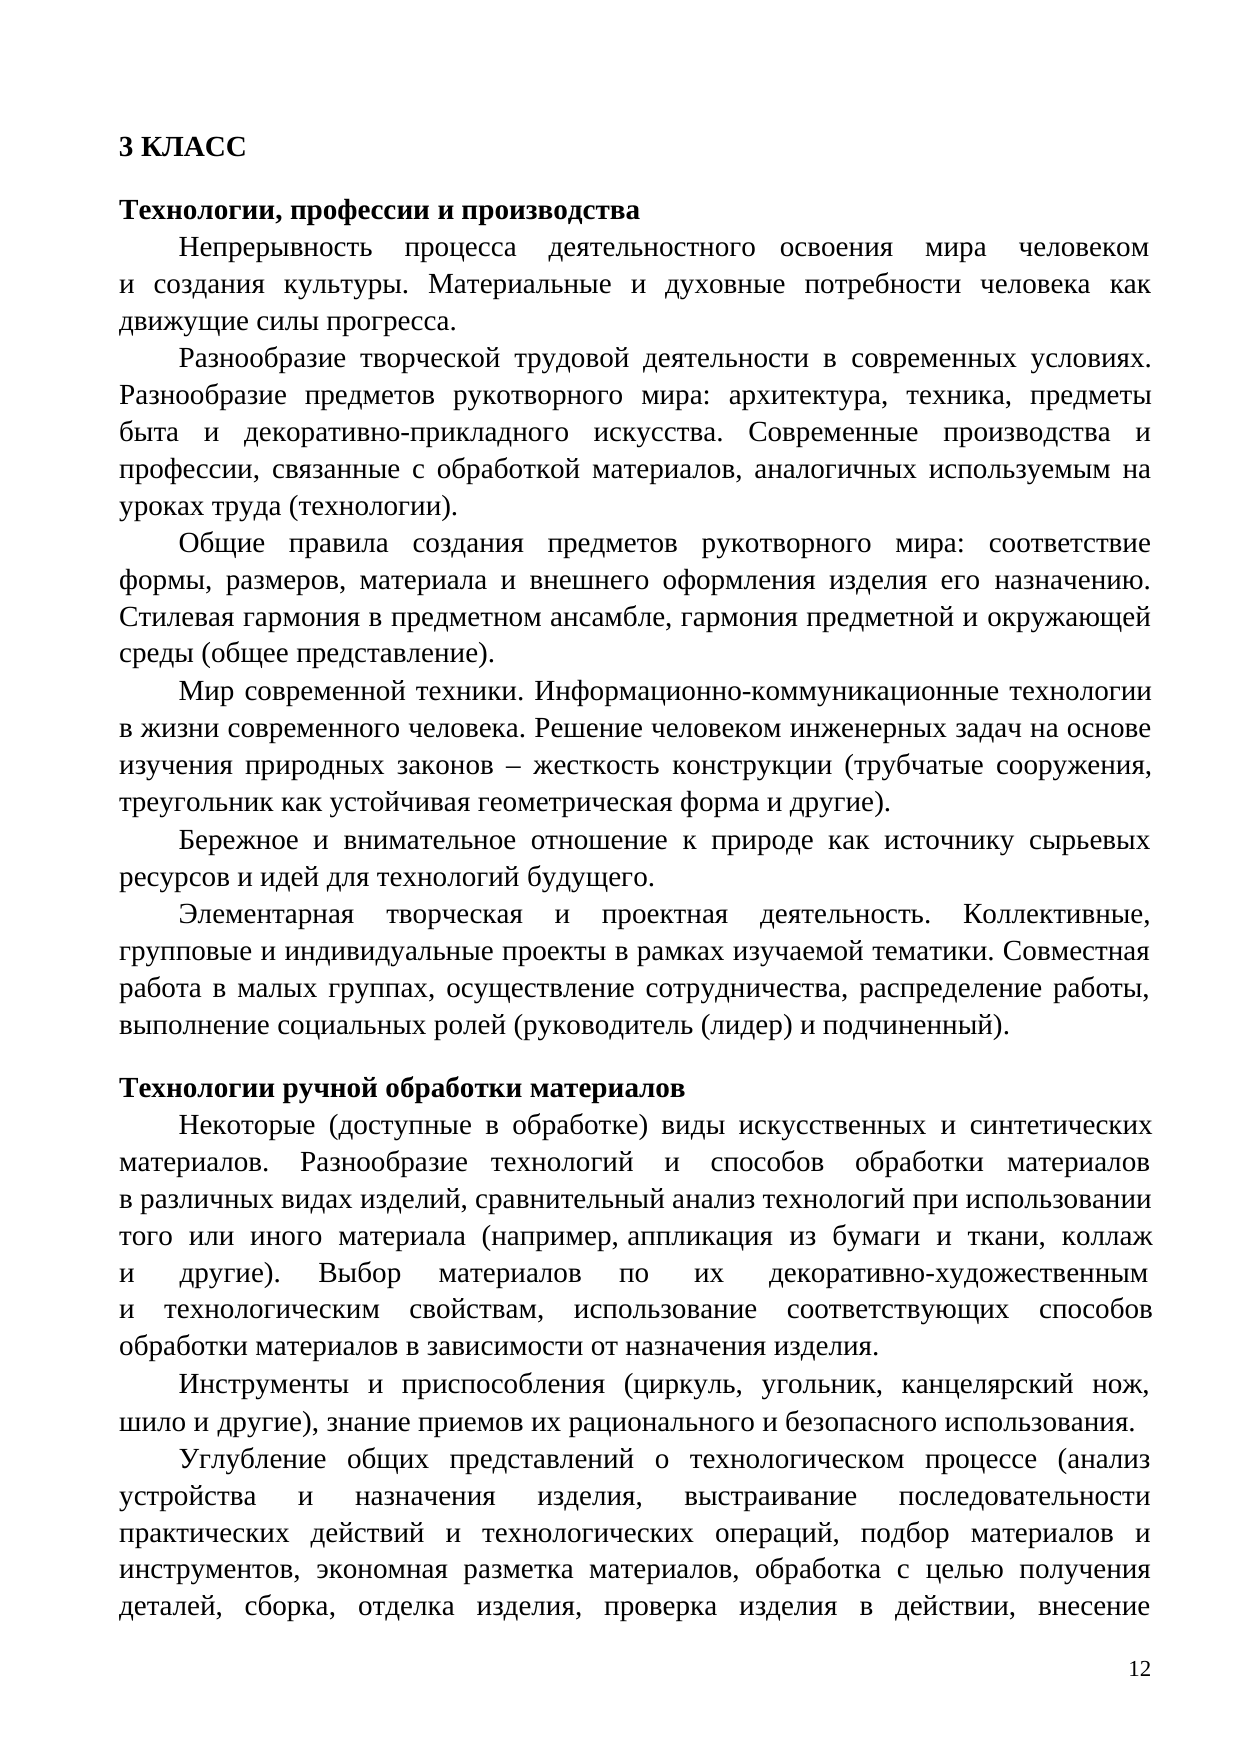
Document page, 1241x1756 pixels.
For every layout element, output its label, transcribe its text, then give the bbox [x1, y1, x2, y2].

text Общие правила создания предметов рукотворного мира: соответствие формы, размеров, материала и внешнего оформления изделия его назначению. Стилевая гармония в предметном ансамбле, гармония предметной и окружающей среды (общее представление). [119, 525, 1151, 669]
text Инструменты и приспособления (циркуль, угольник, канцелярский нож, шило и другие), знание приемов их рационального и безопасного использования. [119, 1367, 1150, 1437]
text Непрерывность процесса деятельностного освоения мира человеком и создания культуры. Материальные и духовные потребности человека как движущие силы прогресса. [119, 229, 1151, 337]
text Бережное и внимательное отношение к природе как источнику сырьевых ресурсов и идей для технологий будущего. [119, 822, 1150, 893]
text Некоторые (доступные в обработке) виды искусственных и синтетических материалов. Разнообразие технологий и способов обработки материалов в различных видах изделий, сравнительный анализ технологий при использовании того или иного материала (например, аппликация из бумаги и ткани, коллаж и другие). Выбор материалов по их декоративно-художественным и технологическим свойствам, использование соответствующих способов обработки материалов в зависимости от назначения изделия. [119, 1107, 1153, 1362]
text Разнообразие творческой трудовой деятельности в современных условиях. Разнообразие предметов рукотворного мира: архитектура, техника, предметы быта и декоративно-прикладного искусства. Современные производства и профессии, связанные с обработкой материалов, аналогичных используемым на уроках труда (технологии). [119, 341, 1152, 522]
subtitle КЛАСС [119, 129, 1165, 163]
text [119, 1441, 1151, 1622]
text Элементарная творческая и проектная деятельность. Коллективные, групповые и индивидуальные проекты в рамках изучаемой тематики. Совместная работа в малых группах, осуществление сотрудничества, распределение работы, выполнение социальных ролей (руководитель (лидер) и подчиненный). [119, 896, 1151, 1040]
text Мир современной техники. Информационно-коммуникационные технологии в жизни современного человека. Решение человеком инженерных задач на основе изучения природных законов – жесткость конструкции (трубчатые сооружения, треугольник как устойчивая геометрическая форма и другие). [119, 673, 1152, 817]
text Технологии, профессии и производства [119, 192, 1165, 226]
subtitle Технологии ручной обработки материалов [119, 1070, 1165, 1103]
